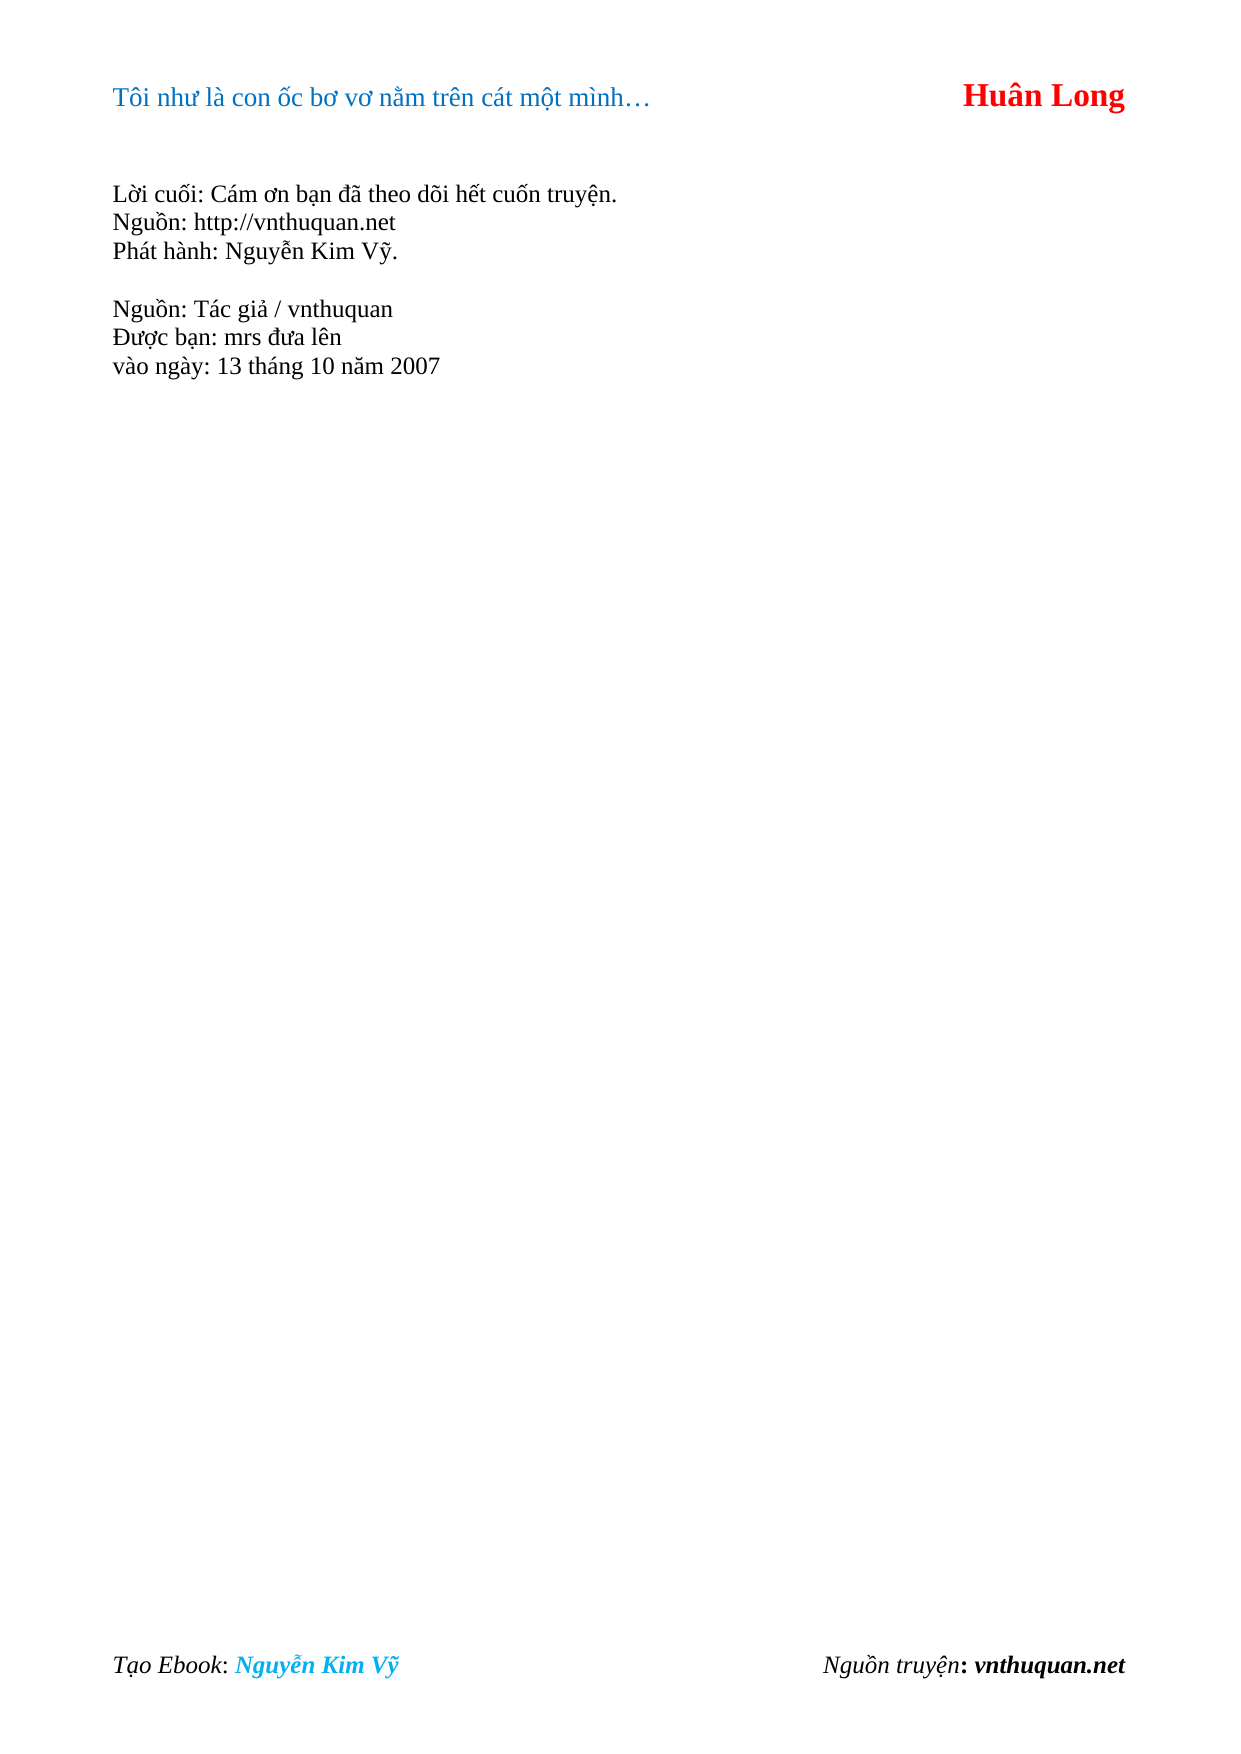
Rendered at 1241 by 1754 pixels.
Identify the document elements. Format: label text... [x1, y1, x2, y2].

text Lời cuối: Cám ơn bạn đã theo dõi hết cuốn truyện. Nguồn: http://vnthuquan.net Phát hành: Nguyễn Kim Vỹ. Nguồn: Tác giả / vnthuquan Được bạn: mrs đưa lên vào ngày: 13 tháng 10 năm 2007 [112, 150, 1128, 380]
